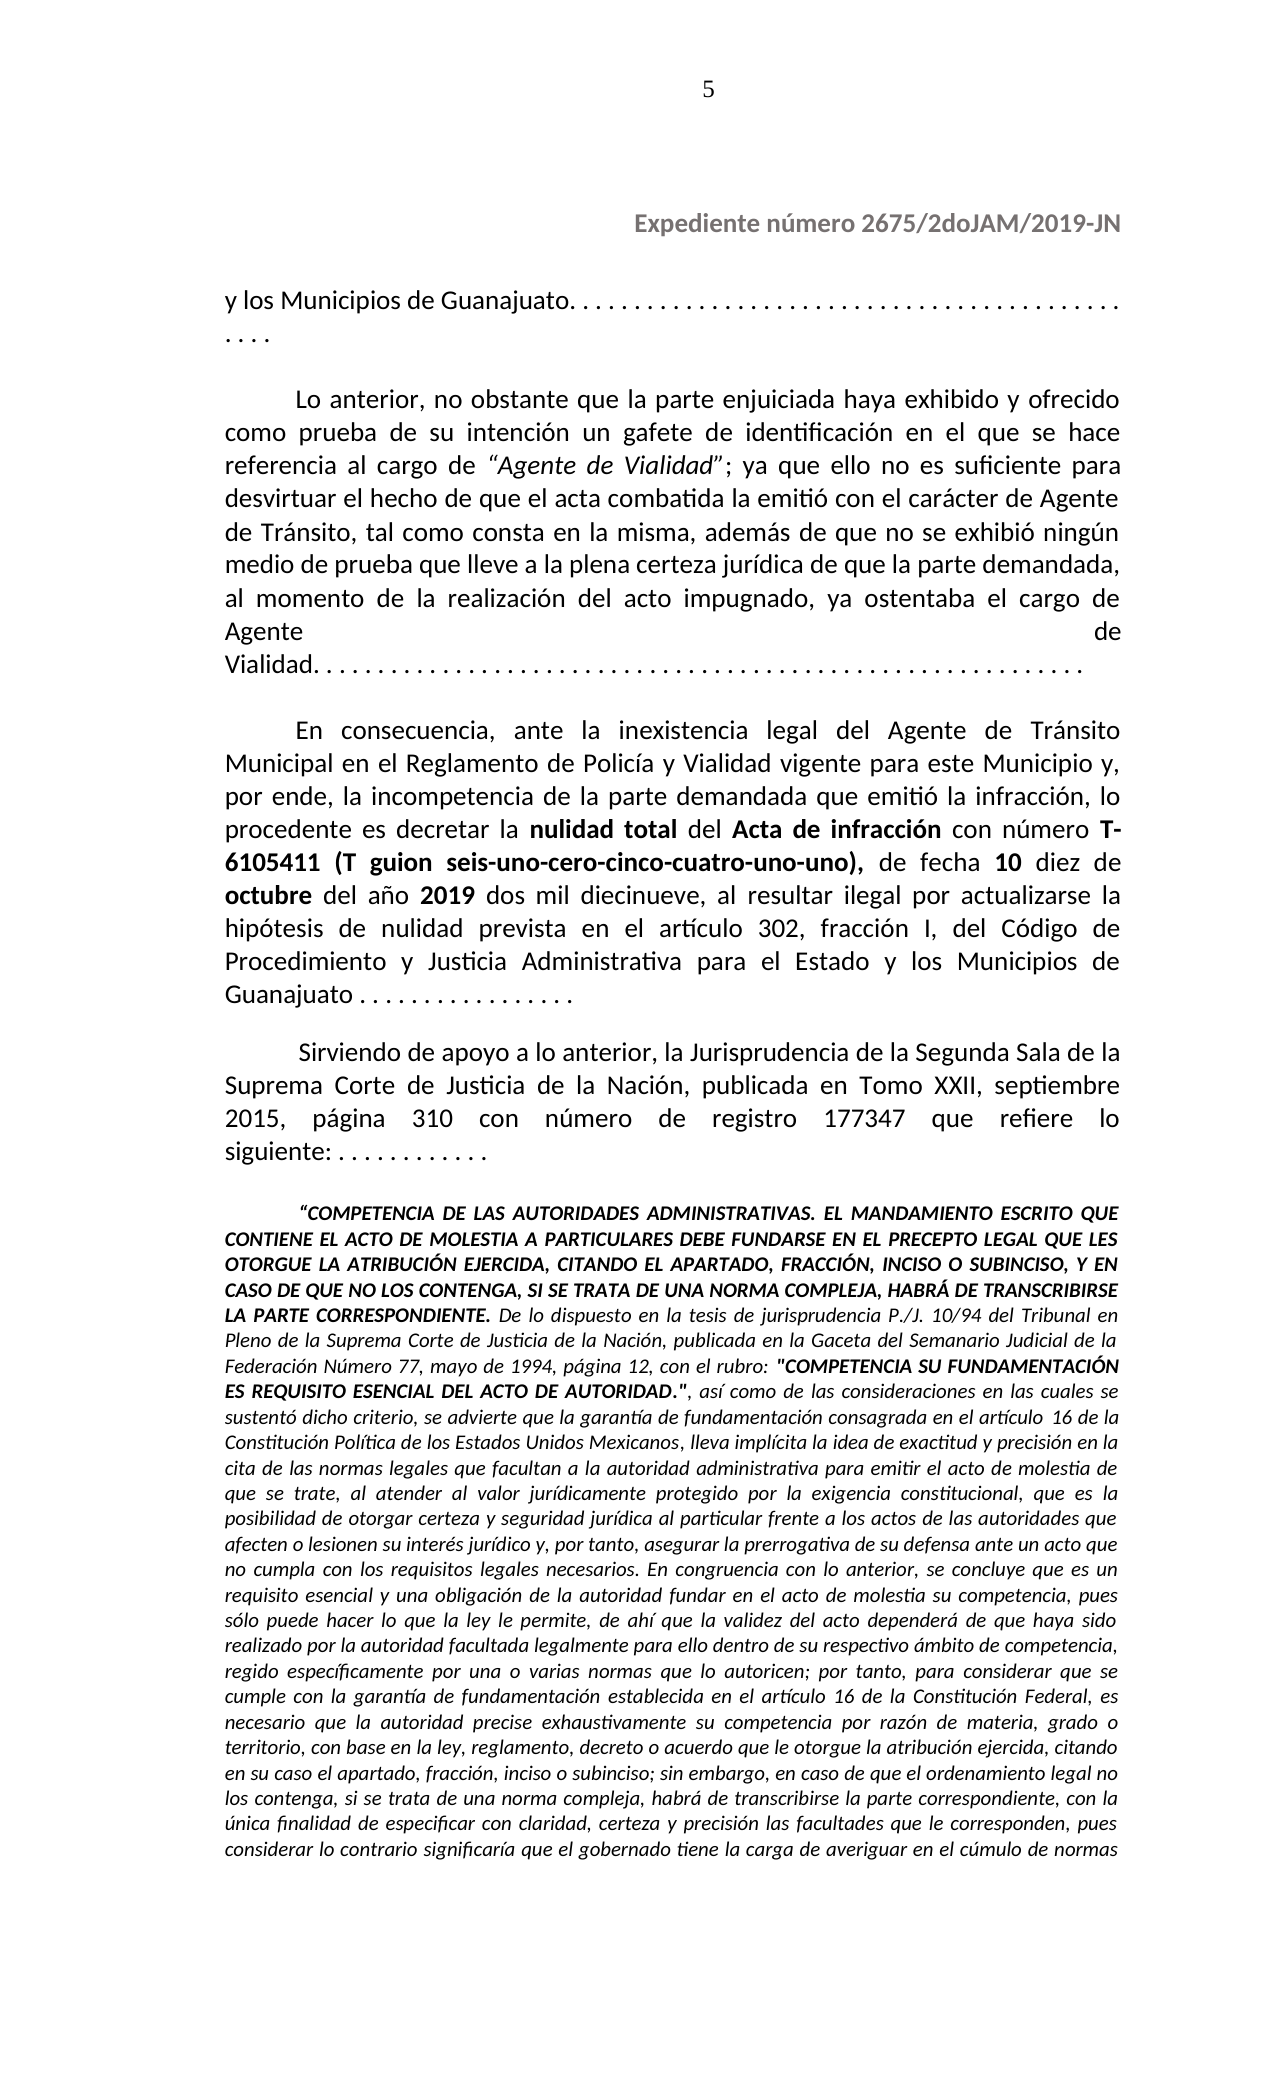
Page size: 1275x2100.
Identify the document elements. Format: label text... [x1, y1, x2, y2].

text Sirviendo de apoyo a lo anterior, la Jurisprudencia de la Segunda Sala de la Suprema Corte de Justicia de la Nación, publicada en Tomo XXII, septiembre 2015, página 310 con número de registro 177347 que refiere lo siguiente: . . . . . . . . . . . . [224, 1035, 1121, 1167]
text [224, 283, 1121, 349]
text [224, 1201, 1121, 1861]
text Lo anterior, no obstante que la parte enjuiciada haya exhibido y ofrecido como prueba de su intención un gafete de identificación en el que se hace referencia al cargo de “Agente de Vialidad”; ya que ello no es suficiente para desvirtuar el hecho de que el acta combatida la emitió con el carácter de Agente de Tránsito, tal como consta en la misma, además de que no se exhibió ningún medio de prueba que lleve a la plena certeza jurídica de que la parte demandada, al momento de la realización del acto impugnado, ya ostentaba el cargo de Agente de Vialidad. . . . . . . . . . . . . . . . . . . . . . . . . . . . . . . . . . . . . . . . . . . . . . . . . . . . . . . . . . . . [224, 383, 1121, 680]
text En consecuencia, ante la inexistencia legal del Agente de Tránsito Municipal en el Reglamento de Policía y Vialidad vigente para este Municipio y, por ende, la incompetencia de la parte demandada que emitió la infracción, lo procedente es decretar la nulidad total del Acta de infracción con número T-6105411 (T guion seis-uno-cero-cinco-cuatro-uno-uno), de fecha 10 diez de octubre del año 2019 dos mil diecinueve, al resultar ilegal por actualizarse la hipótesis de nulidad prevista en el artículo 302, fracción I, del Código de Procedimiento y Justicia Administrativa para el Estado y los Municipios de Guanajuato . . . . . . . . . . . . . . . . . [224, 713, 1121, 1010]
